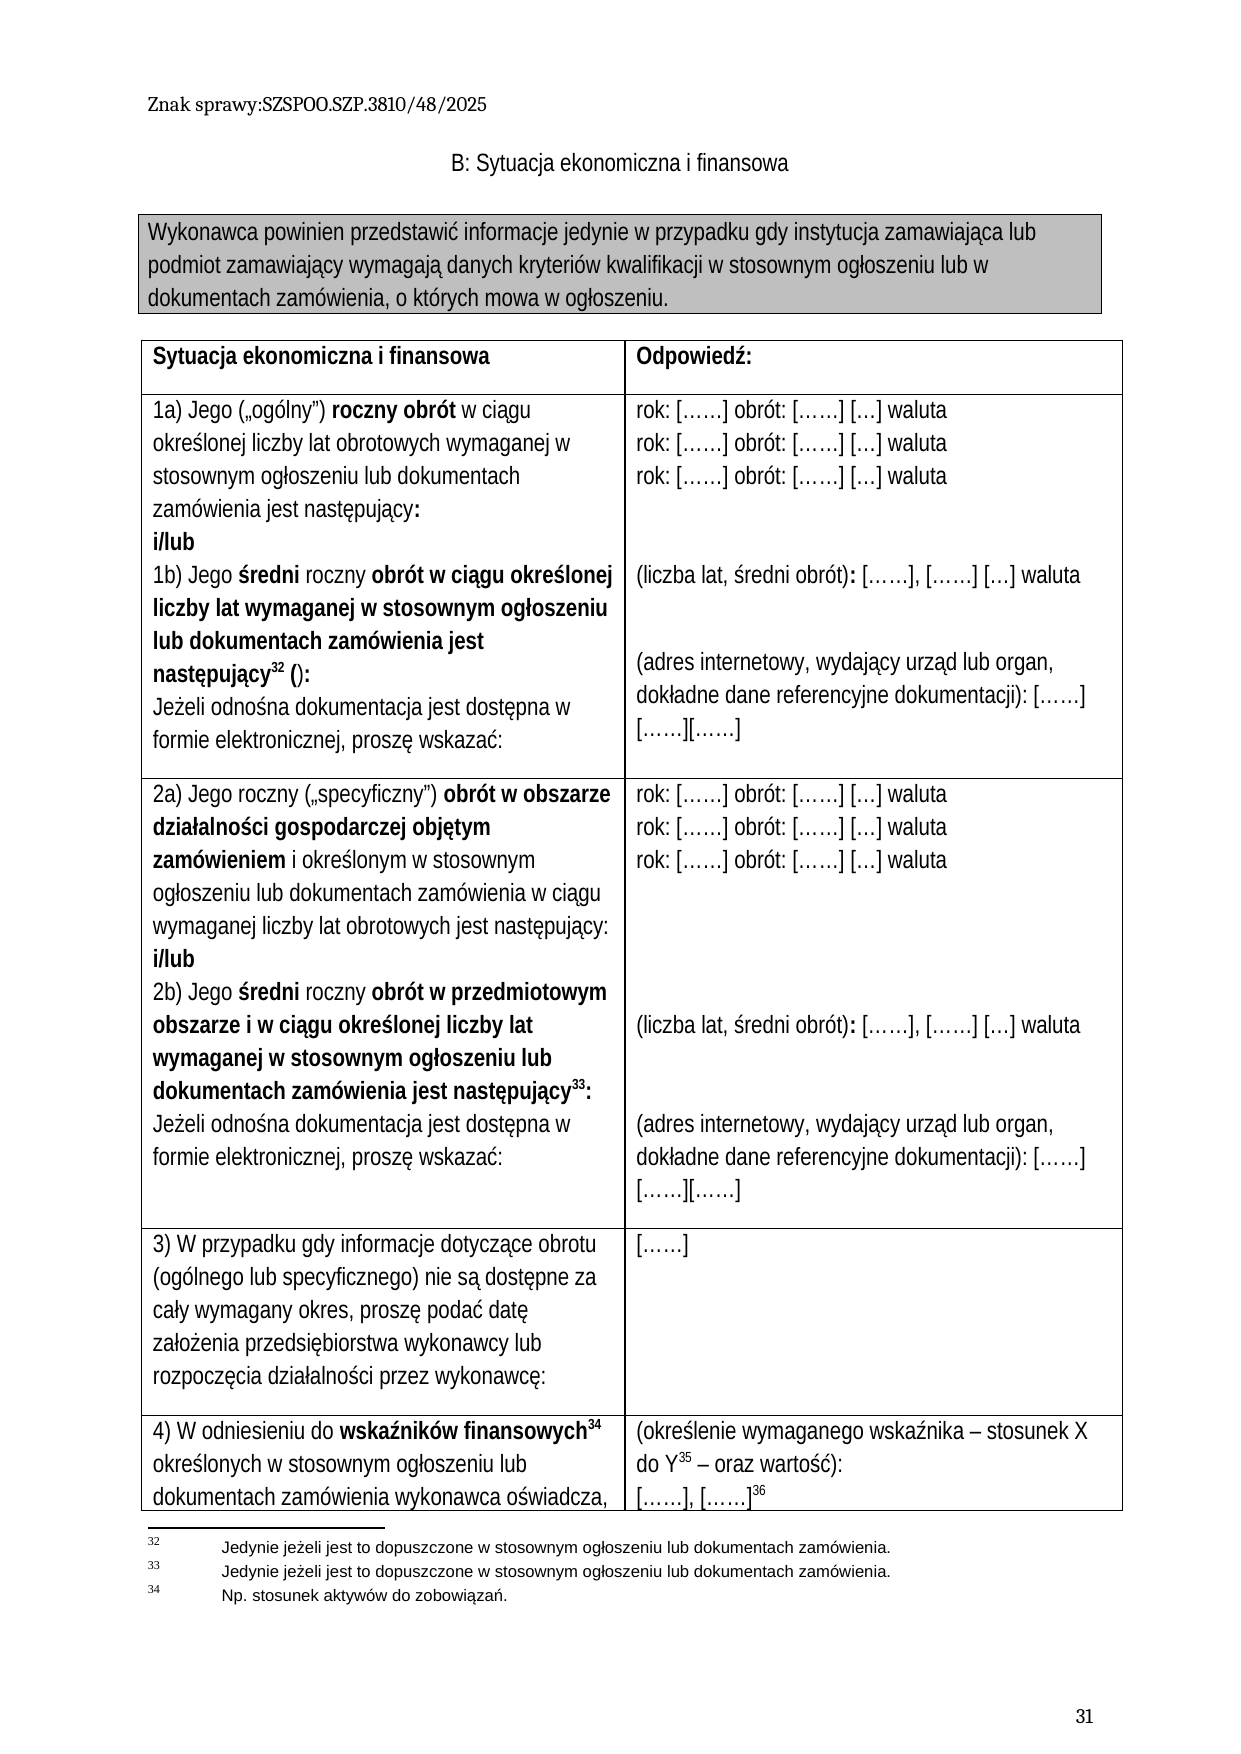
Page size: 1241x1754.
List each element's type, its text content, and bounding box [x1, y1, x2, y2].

table_cell 2a) Jego roczny („specyficzny”) obrót w obszarze działalności gospodarczej objętym zamówieniem i określonym w stosownym ogłoszeniu lub dokumentach zamówienia w ciągu wymaganej liczby lat obrotowych jest następujący: i/lub 2b) Jego średni roczny obrót w przedmiotowym obszarze i w ciągu określonej liczby lat wymaganej w stosownym ogłoszeniu lub dokumentach zamówienia jest następujący: Jeżeli odnośna dokumentacja jest dostępna w formie elektronicznej, proszę wskazać: [142, 779, 624, 1228]
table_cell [142, 1416, 624, 1510]
table_header Sytuacja ekonomiczna i finansowa [142, 341, 624, 394]
table_header Odpowiedź: [626, 341, 1122, 394]
table_cell 1a) Jego („ogólny”) roczny obrót w ciągu określonej liczby lat obrotowych wymaganej w stosownym ogłoszeniu lub dokumentach zamówienia jest następujący: i/lub 1b) Jego średni roczny obrót w ciągu określonej liczby lat wymaganej w stosownym ogłoszeniu lub dokumentach zamówienia jest następujący (): Jeżeli odnośna dokumentacja jest dostępna w formie elektronicznej, proszę wskazać: [142, 395, 624, 778]
table_cell rok: [……] obrót: [……] […] waluta rok: [……] obrót: [……] […] waluta rok: [……] obrót: [……] […] waluta (liczba lat, średni obrót): [……], [……] […] waluta (adres internetowy, wydający urząd lub organ, dokładne dane referencyjne dokumentacji): [……][……][……] [626, 395, 1122, 778]
table_cell [……] [626, 1229, 1122, 1414]
table_cell rok: [……] obrót: [……] […] waluta rok: [……] obrót: [……] […] waluta rok: [……] obrót: [……] […] waluta (liczba lat, średni obrót): [……], [……] […] waluta (adres internetowy, wydający urząd lub organ, dokładne dane referencyjne dokumentacji): [……][……][……] [626, 779, 1122, 1228]
text Wykonawca powinien przedstawić informacje jedynie w przypadku gdy instytucja zamawiająca lub podmiot zamawiający wymagają danych kryteriów kwalifikacji w stosownym ogłoszeniu lub w dokumentach zamówienia, o których mowa w ogłoszeniu. [139, 215, 1101, 313]
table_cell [626, 1416, 1122, 1510]
table_cell 3) W przypadku gdy informacje dotyczące obrotu (ogólnego lub specyficznego) nie są dostępne za cały wymagany okres, proszę podać datę założenia przedsiębiorstwa wykonawcy lub rozpoczęcia działalności przez wykonawcę: [142, 1229, 624, 1414]
text B: Sytuacja ekonomiczna i finansowa [148, 148, 1093, 176]
